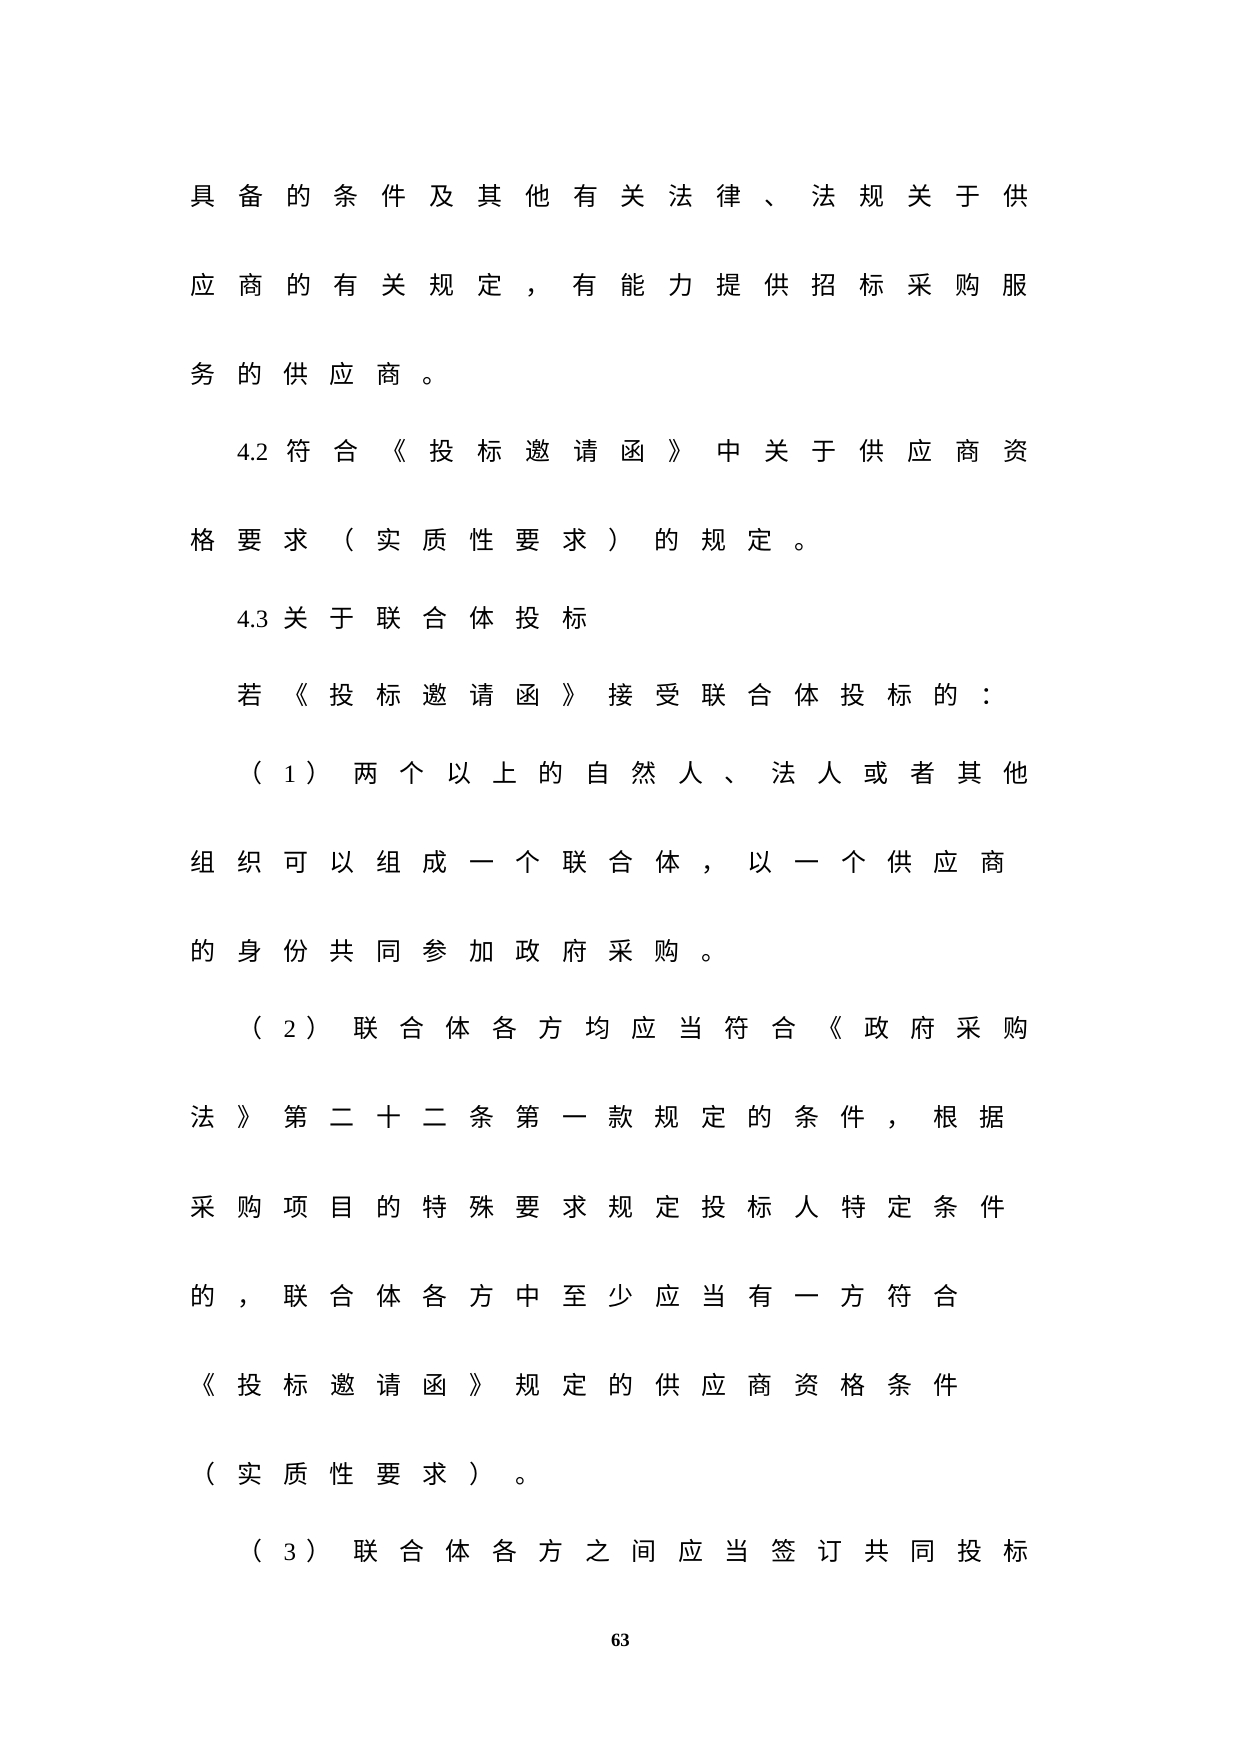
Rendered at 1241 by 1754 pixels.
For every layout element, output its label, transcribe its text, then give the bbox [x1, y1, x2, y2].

text 4.3 关于联合体投标 [190, 587, 1050, 646]
text （1）两个以上的自然人、法人或者其他组织可以组成一个联合体，以一个供应商的身份共同参加政府采购。 [190, 742, 1050, 979]
text （2）联合体各方均应当符合《政府采购法》第二十二条第一款规定的条件，根据采购项目的特殊要求规定投标人特定条件的，联合体各方中至少应当有一方符合《投标邀请函》规定的供应商资格条件（实质性要求）。 [190, 997, 1050, 1502]
text 若《投标邀请函》接受联合体投标的： [190, 664, 1050, 723]
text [190, 1520, 1050, 1579]
text 4.2 符合《投标邀请函》中关于供应商资格要求（实质性要求）的规定。 [190, 420, 1050, 568]
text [190, 164, 1050, 402]
